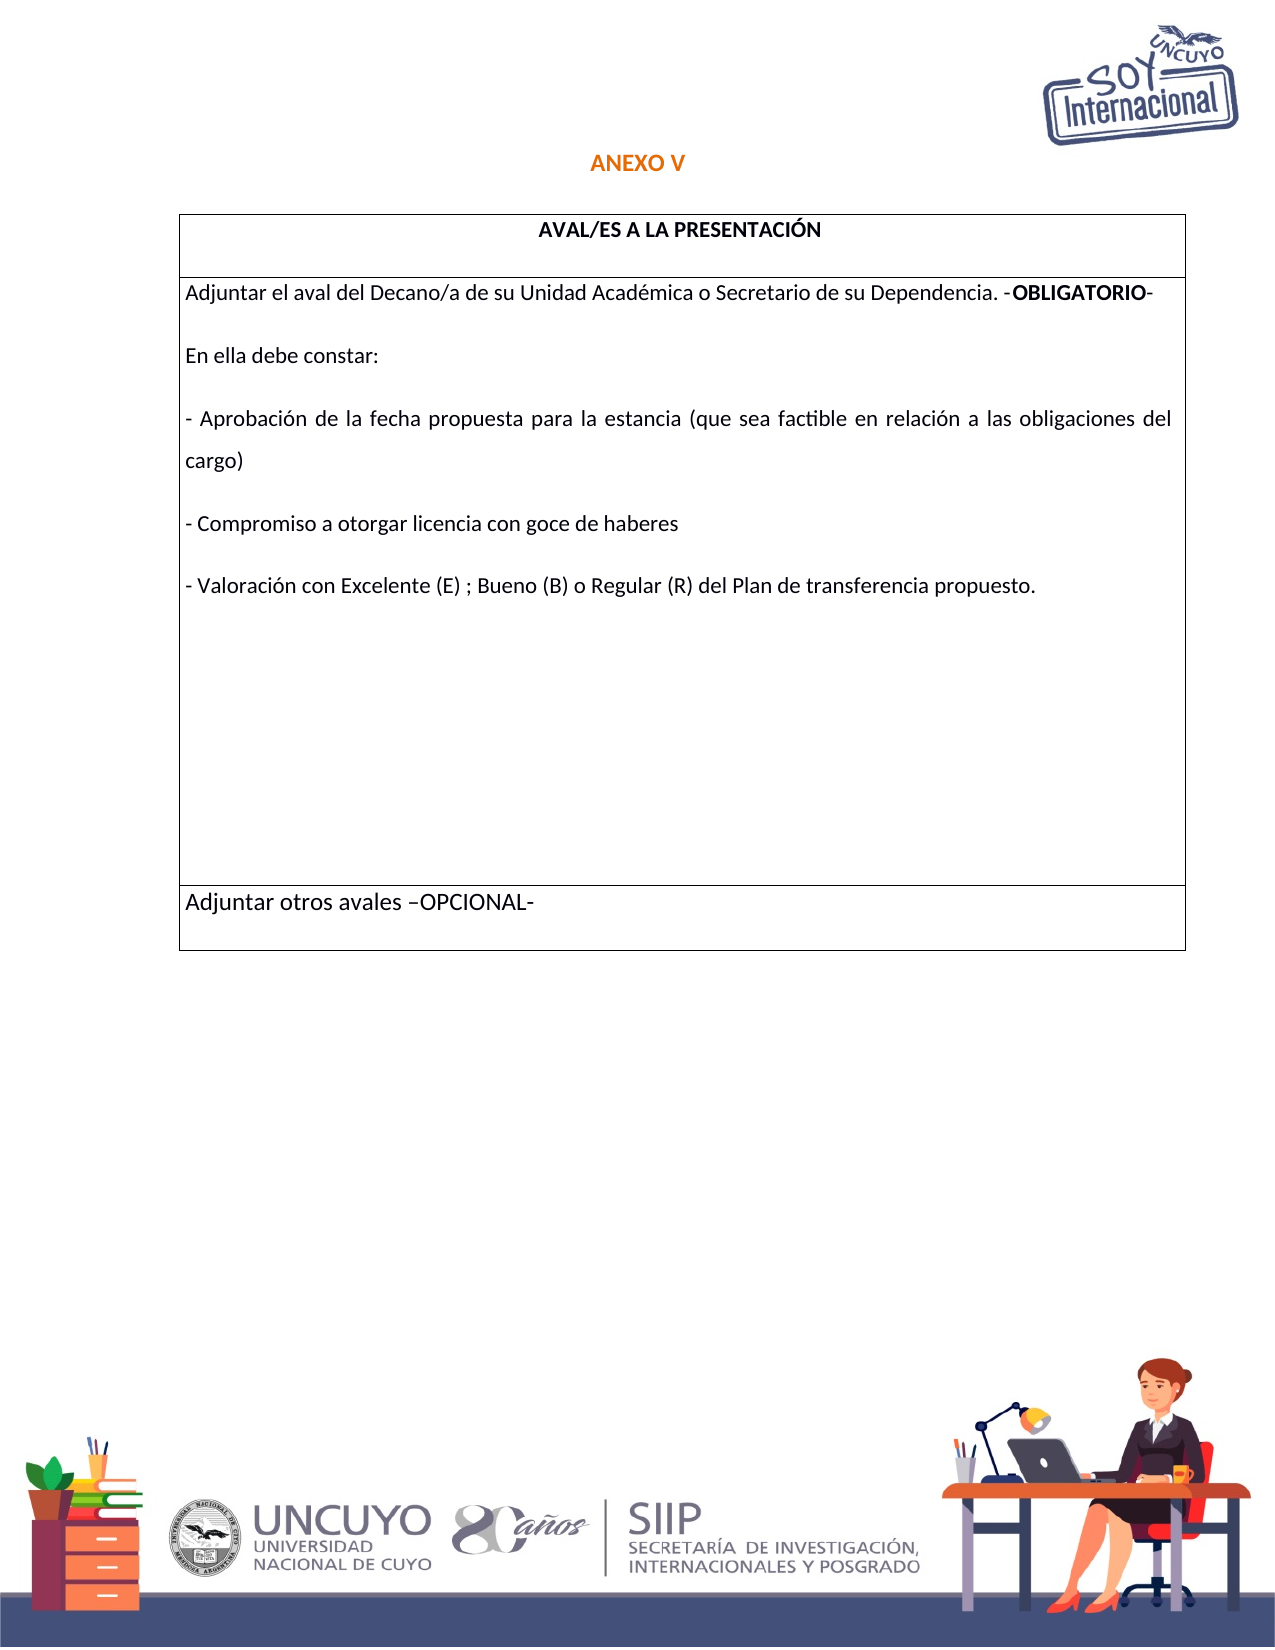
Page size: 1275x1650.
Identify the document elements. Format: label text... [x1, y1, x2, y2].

table_header AVAL/ES A LA PRESENTACIÓN [180, 215, 1185, 277]
table_cell Adjuntar otros avales –OPCIONAL- [180, 886, 1185, 950]
text ANEXO V [177, 148, 1098, 178]
table_cell Adjuntar el aval del Decano/a de su Unidad Académica o Secretario de su Dependencia. -OBLIGATORIO- En ella debe constar: - Aprobación de la fecha propuesta para la estancia (que sea factible en relación a las obligaciones del cargo) - Compromiso a otorgar licencia con goce de haberes - Valoración con Excelente (E) ; Bueno (B) o Regular (R) del Plan de transferencia propuesto. [180, 278, 1185, 885]
picture [0, 0, 1275, 1647]
